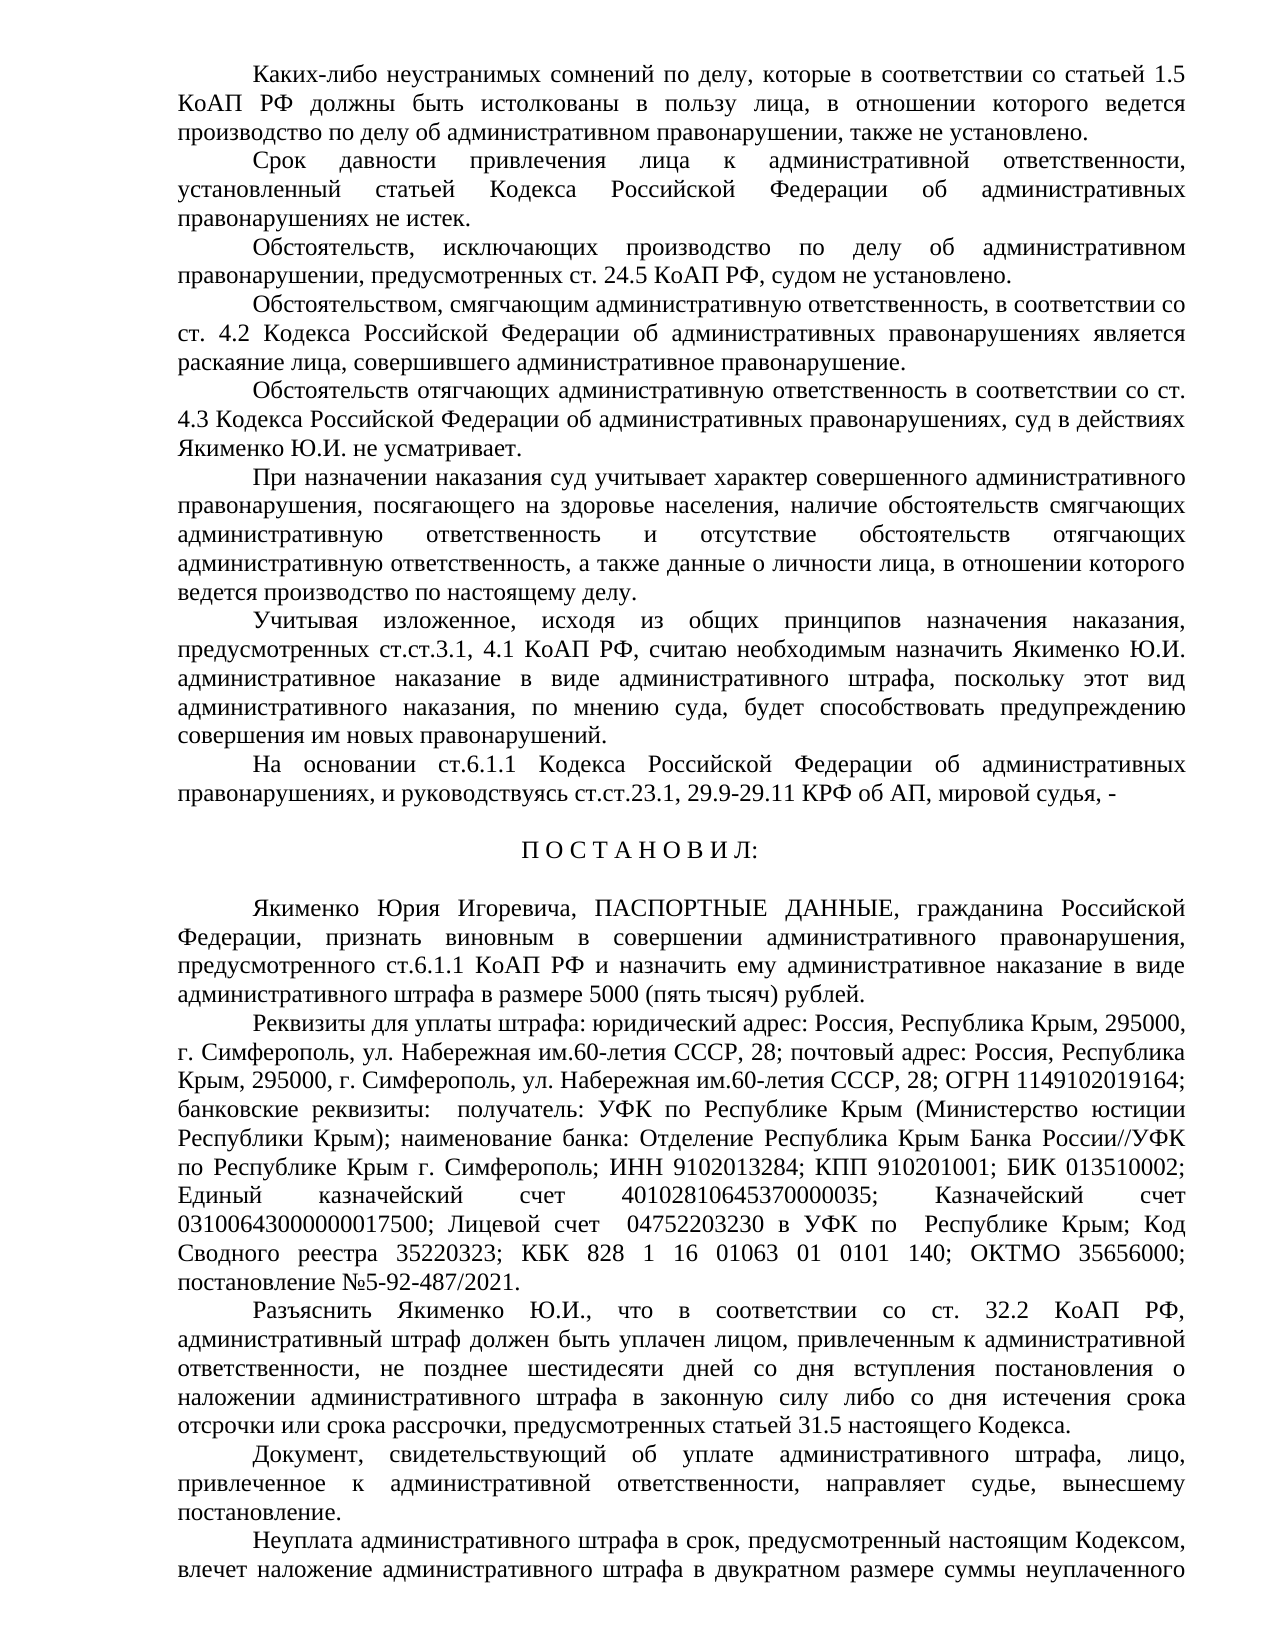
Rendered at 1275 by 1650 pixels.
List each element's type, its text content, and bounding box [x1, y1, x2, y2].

text Разъяснить Якименко Ю.И., что в соответствии со ст. 32.2 КоАП РФ, административный штраф должен быть уплачен лицом, привлеченным к административной ответственности, не позднее шестидесяти дней со дня вступления постановления о наложении административного штрафа в законную силу либо со дня истечения срока отсрочки или срока рассрочки, предусмотренных статьей 31.5 настоящего Кодекса. [177, 1295, 1186, 1439]
text На основании ст.6.1.1 Кодекса Российской Федерации об административных правонарушениях, и руководствуясь ст.ст.23.1, 29.9-29.11 КРФ об АП, мировой судья, - [177, 749, 1186, 807]
text П О С Т А Н О В И Л: [177, 835, 1186, 864]
text Якименко Юрия Игоревича, ПАСПОРТНЫЕ ДАННЫЕ, гражданина Российской Федерации, признать виновным в совершении административного правонарушения, предусмотренного ст.6.1.1 КоАП РФ и назначить ему административное наказание в виде административного штрафа в размере 5000 (пять тысяч) рублей. [177, 893, 1186, 1008]
text Реквизиты для уплаты штрафа: юридический адрес: Россия, Республика Крым, 295000, г. Симферополь, ул. Набережная им.60-летия СССР, 28; почтовый адрес: Россия, Республика Крым, 295000, г. Симферополь, ул. Набережная им.60-летия СССР, 28; ОГРН 1149102019164; банковские реквизиты: получатель: УФК по Республике Крым (Министерство юстиции Республики Крым); наименование банка: Отделение Республика Крым Банка России//УФК по Республике Крым г. Симферополь; ИНН 9102013284; КПП 910201001; БИК 013510002; Единый казначейский счет 40102810645370000035; Казначейский счет 03100643000000017500; Лицевой счет 04752203230 в УФК по Республике Крым; Код Сводного реестра 35220323; КБК 828 1 16 01063 01 0101 140; ОКТМО 35656000; постановление №5-92-487/2021. [177, 1008, 1186, 1295]
text При назначении наказания суд учитывает характер совершенного административного правонарушения, посягающего на здоровье населения, наличие обстоятельств смягчающих административную ответственность и отсутствие обстоятельств отягчающих административную ответственность, а также данные о личности лица, в отношении которого ведется производство по настоящему делу. [177, 462, 1186, 605]
text Каких-либо неустранимых сомнений по делу, которые в соответствии со статьей 1.5 КоАП РФ должны быть истолкованы в пользу лица, в отношении которого ведется производство по делу об административном правонарушении, также не установлено. [177, 59, 1186, 145]
text Обстоятельств, исключающих производство по делу об административном правонарушении, предусмотренных ст. 24.5 КоАП РФ, судом не установлено. [177, 232, 1186, 289]
text Обстоятельством, смягчающим административную ответственность, в соответствии со ст. 4.2 Кодекса Российской Федерации об административных правонарушениях является раскаяние лица, совершившего административное правонарушение. [177, 289, 1186, 375]
text Срок давности привлечения лица к административной ответственности, установленный статьей Кодекса Российской Федерации об административных правонарушениях не истек. [177, 145, 1186, 232]
text Учитывая изложенное, исходя из общих принципов назначения наказания, предусмотренных ст.ст.3.1, 4.1 КоАП РФ, считаю необходимым назначить Якименко Ю.И. административное наказание в виде административного штрафа, поскольку этот вид административного наказания, по мнению суда, будет способствовать предупреждению совершения им новых правонарушений. [177, 605, 1186, 749]
text Обстоятельств отягчающих административную ответственность в соответствии со ст. 4.3 Кодекса Российской Федерации об административных правонарушениях, суд в действиях Якименко Ю.И. не усматривает. [177, 375, 1186, 462]
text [177, 1525, 1186, 1583]
text Документ, свидетельствующий об уплате административного штрафа, лицо, привлеченное к административной ответственности, направляет судье, вынесшему постановление. [177, 1439, 1186, 1525]
